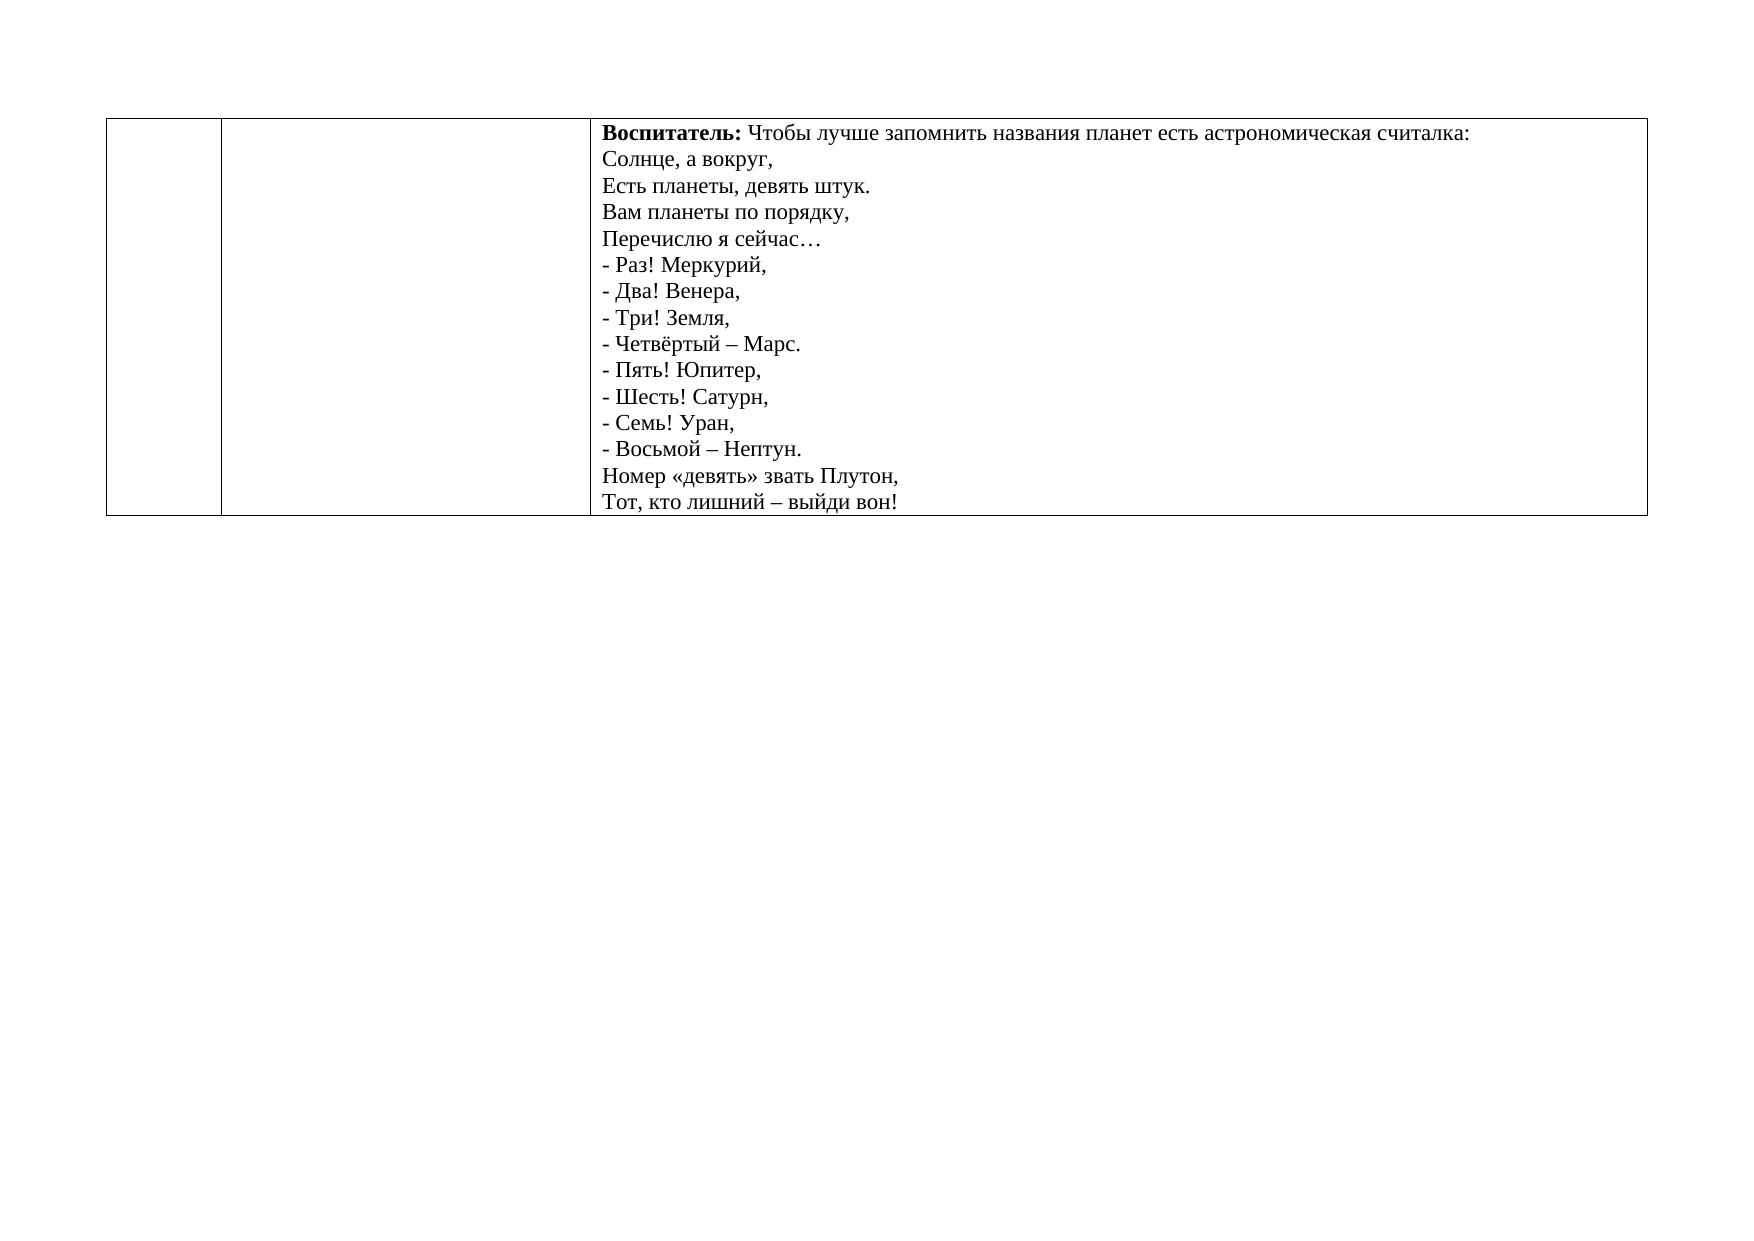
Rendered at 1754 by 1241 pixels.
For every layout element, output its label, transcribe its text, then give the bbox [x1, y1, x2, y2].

table_cell 1 [107, 119, 221, 514]
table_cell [222, 119, 590, 514]
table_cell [591, 119, 1647, 514]
